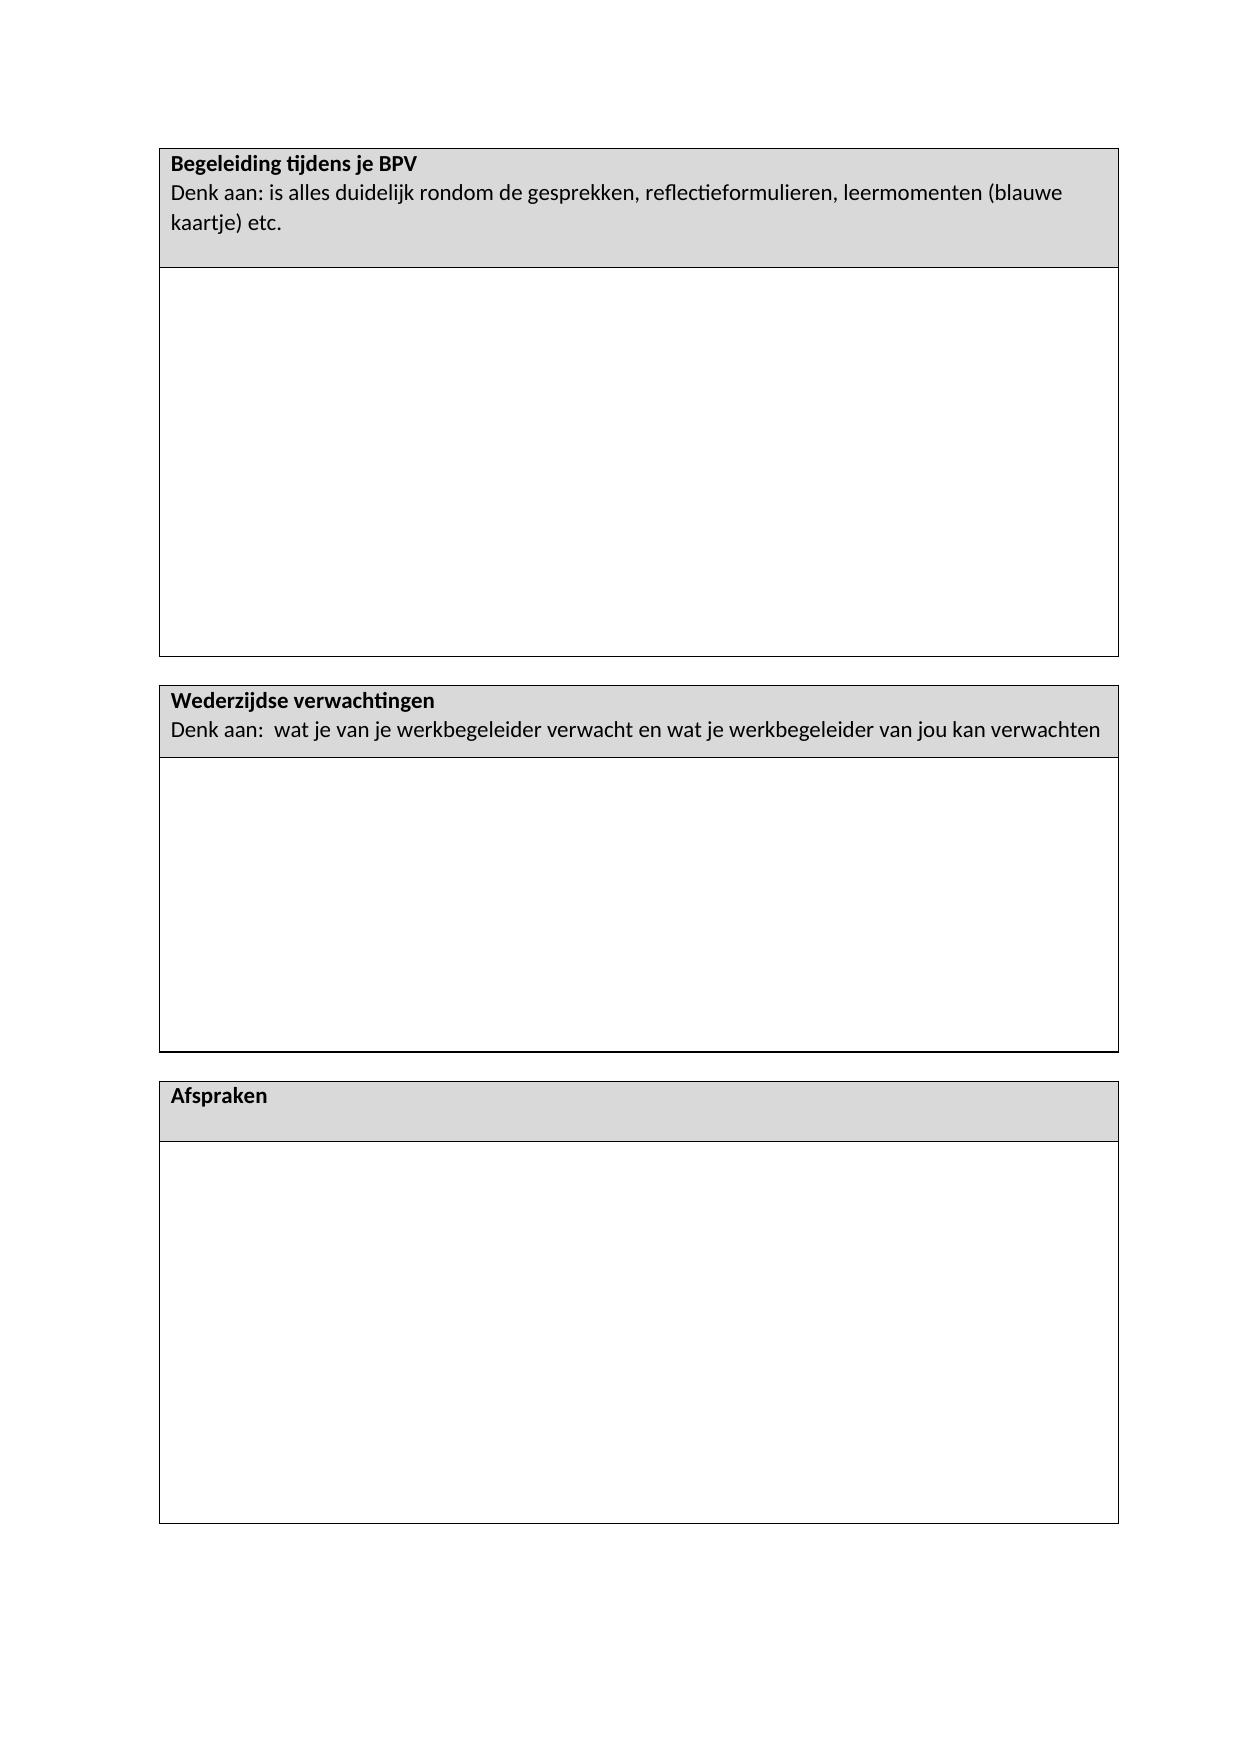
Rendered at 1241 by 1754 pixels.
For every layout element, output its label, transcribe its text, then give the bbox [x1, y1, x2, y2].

table_cell [160, 1142, 1118, 1523]
table_cell [160, 758, 1118, 1051]
table_header Afspraken [160, 1082, 1118, 1141]
table_header Wederzijdse verwachtingen Denk aan: wat je van je werkbegeleider verwacht en wat je werkbegeleider van jou kan verwachten [160, 686, 1118, 757]
table_cell [160, 268, 1118, 656]
table_cell Begeleiding tijdens je BPV Denk aan: is alles duidelijk rondom de gesprekken, reflectieformulieren, leermomenten (blauwe kaartje) etc. [160, 149, 1118, 267]
